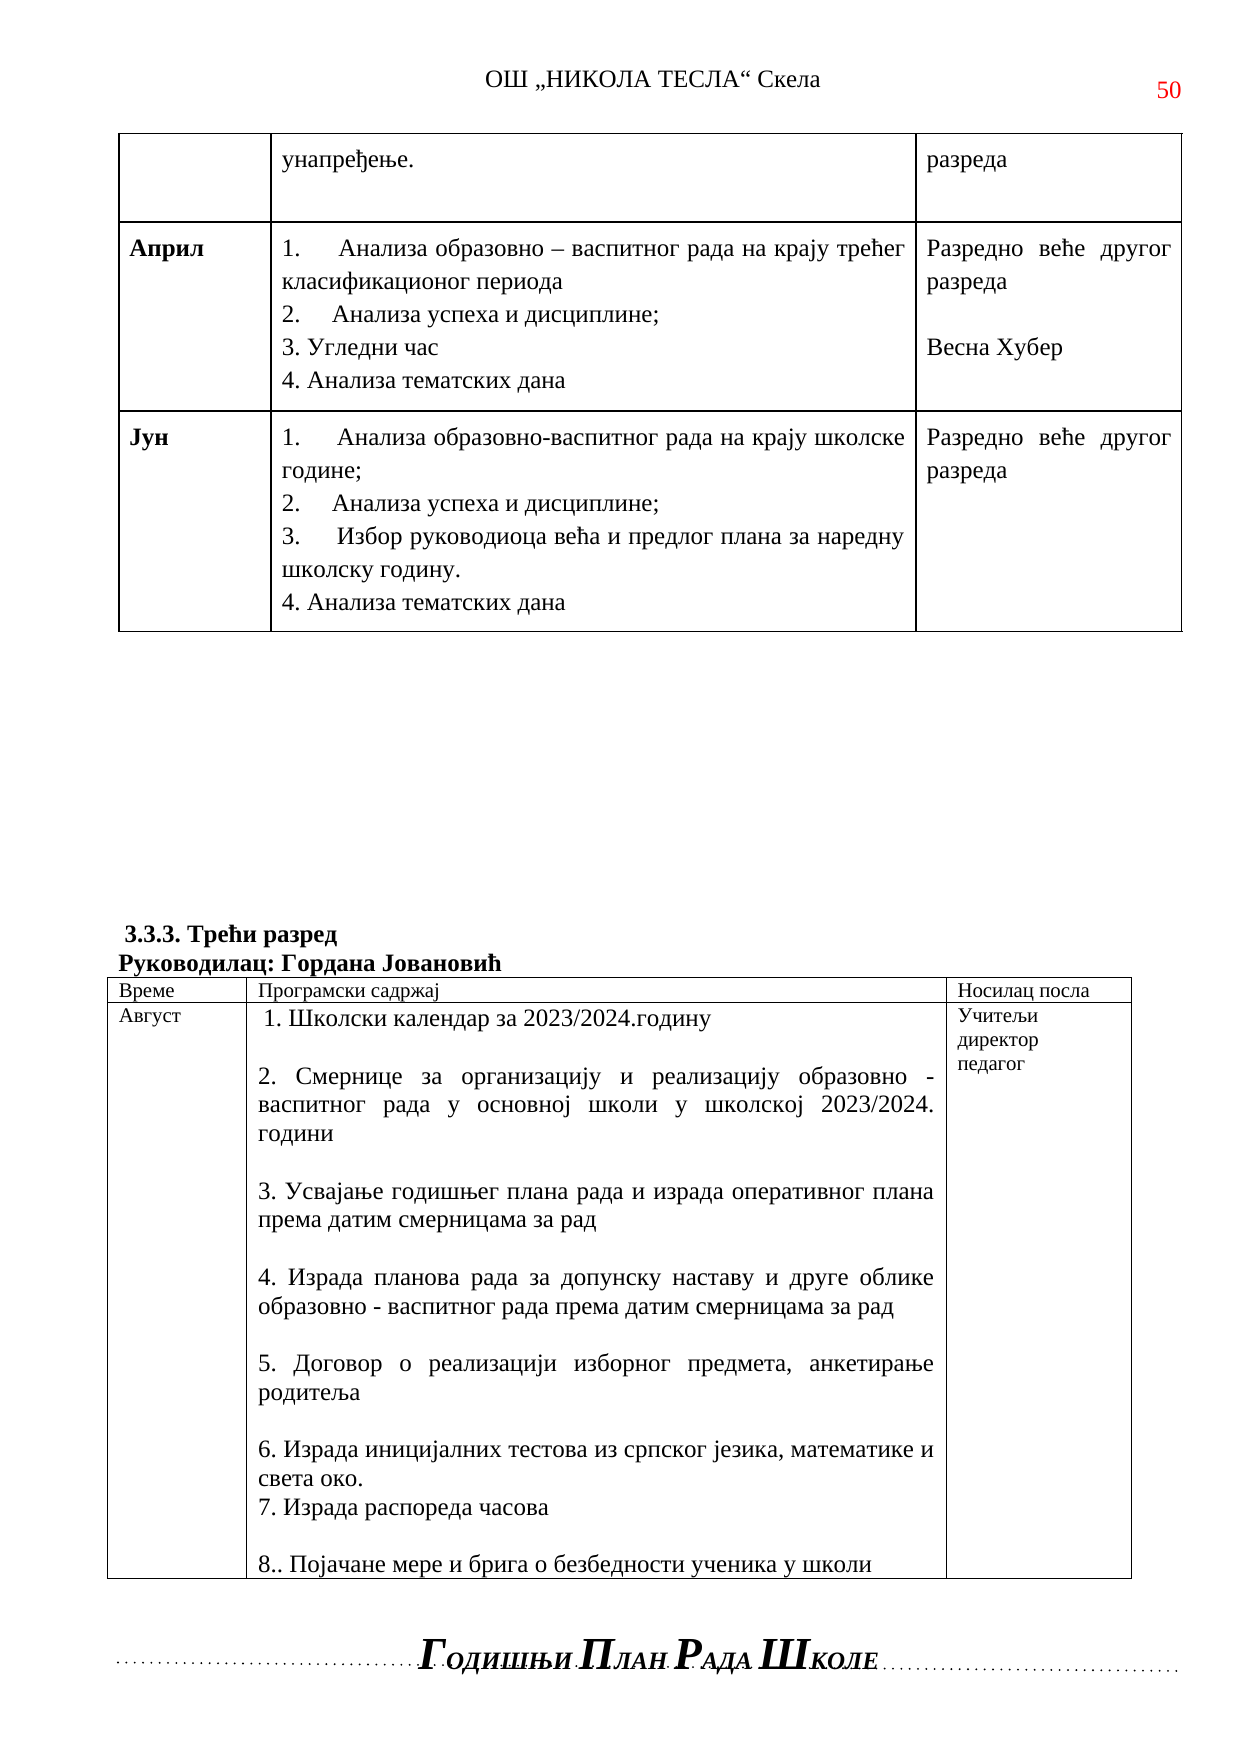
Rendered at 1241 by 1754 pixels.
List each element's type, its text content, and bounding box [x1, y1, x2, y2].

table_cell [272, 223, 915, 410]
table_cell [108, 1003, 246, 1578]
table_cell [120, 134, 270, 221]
text Руководилац: Гордана Јовановић [118, 948, 1181, 977]
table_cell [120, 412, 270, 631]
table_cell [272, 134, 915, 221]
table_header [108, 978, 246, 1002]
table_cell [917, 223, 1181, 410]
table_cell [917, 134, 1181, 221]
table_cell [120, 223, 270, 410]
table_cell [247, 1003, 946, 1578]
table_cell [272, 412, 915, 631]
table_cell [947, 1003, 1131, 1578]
text 3.3.3. Трећи разред [118, 919, 1181, 948]
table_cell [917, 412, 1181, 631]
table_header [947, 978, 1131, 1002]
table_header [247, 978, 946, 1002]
